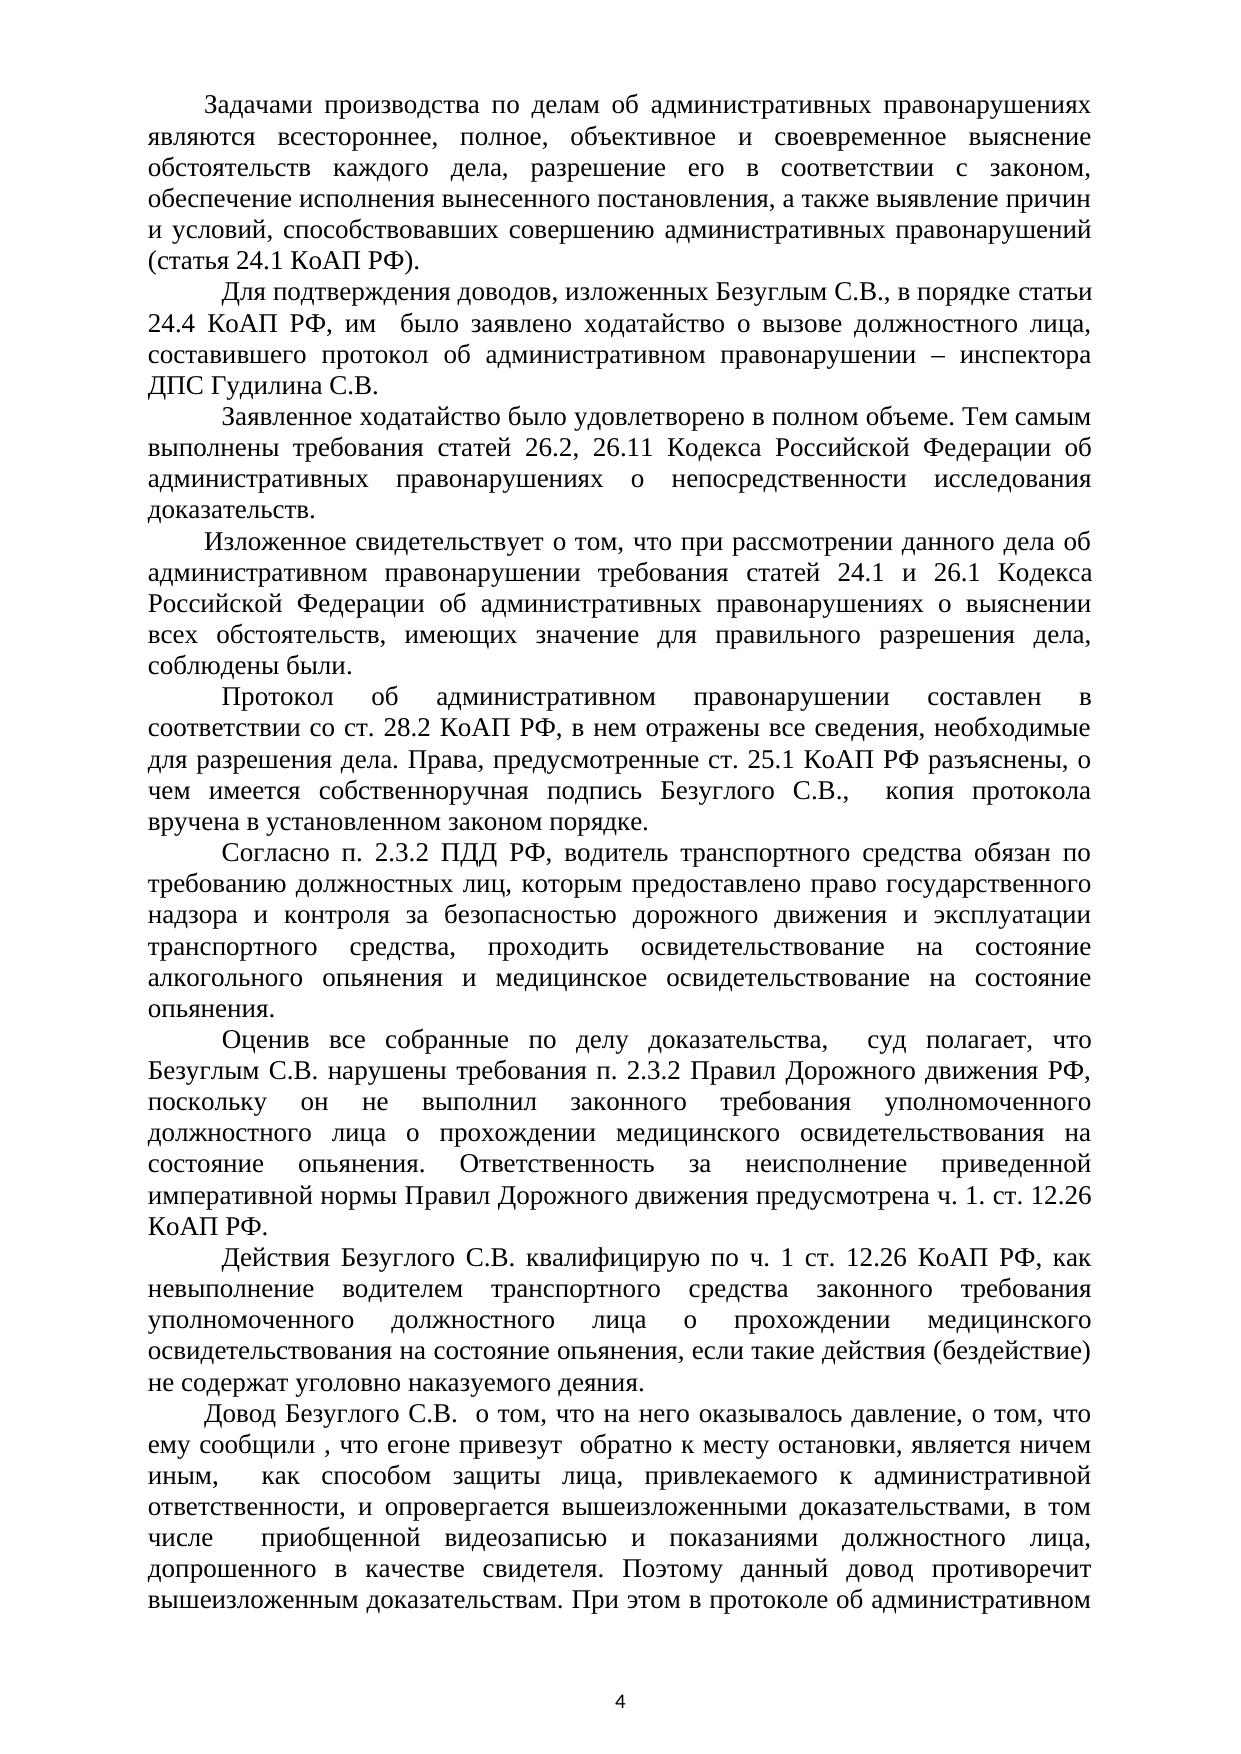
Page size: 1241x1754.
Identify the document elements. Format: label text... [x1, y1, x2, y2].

text Согласно п. 2.3.2 ПДД РФ, водитель транспортного средства обязан по требованию должностных лиц, которым предоставлено право государственного надзора и контроля за безопасностью дорожного движения и эксплуатации транспортного средства, проходить освидетельствование на состояние алкогольного опьянения и медицинское освидетельствование на состояние опьянения. [148, 836, 1092, 1023]
text Действия Безуглого С.В. квалифицирую по ч. 1 ст. 12.26 КоАП РФ, как невыполнение водителем транспортного средства законного требования уполномоченного должностного лица о прохождении медицинского освидетельствования на состояние опьянения, если такие действия (бездействие) не содержат уголовно наказуемого деяния. [148, 1241, 1092, 1397]
text Для подтверждения доводов, изложенных Безуглым С.В., в порядке статьи 24.4 КоАП РФ, им было заявлено ходатайство о вызове должностного лица, составившего протокол об административном правонарушении – инспектора ДПС Гудилина С.В. [148, 276, 1092, 400]
text Протокол об административном правонарушении составлен в соответствии со ст. 28.2 КоАП РФ, в нем отражены все сведения, необходимые для разрешения дела. Права, предусмотренные ст. 25.1 КоАП РФ разъяснены, о чем имеется собственноручная подпись Безуглого С.В., копия протокола вручена в установленном законом порядке. [148, 680, 1092, 836]
text Оценив все собранные по делу доказательства, суд полагает, что Безуглым С.В. нарушены требования п. 2.3.2 Правил Дорожного движения РФ, поскольку он не выполнил законного требования уполномоченного должностного лица о прохождении медицинского освидетельствования на состояние опьянения. Ответственность за неисполнение приведенной императивной нормы Правил Дорожного движения предусмотрена ч. 1. ст. 12.26 КоАП РФ. [148, 1023, 1092, 1241]
text Задачами производства по делам об административных правонарушениях являются всестороннее, полное, объективное и своевременное выяснение обстоятельств каждого дела, разрешение его в соответствии с законом, обеспечение исполнения вынесенного постановления, а также выявление причин и условий, способствовавших совершению административных правонарушений (статья 24.1 КоАП РФ). [148, 89, 1092, 276]
text Заявленное ходатайство было удовлетворено в полном объеме. Тем самым выполнены требования статей 26.2, 26.11 Кодекса Российской Федерации об административных правонарушениях о непосредственности исследования доказательств. [148, 400, 1092, 525]
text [148, 1397, 1092, 1615]
text Изложенное свидетельствует о том, что при рассмотрении данного дела об административном правонарушении требования статей 24.1 и 26.1 Кодекса Российской Федерации об административных правонарушениях о выяснении всех обстоятельств, имеющих значение для правильного разрешения дела, соблюдены были. [148, 525, 1092, 680]
